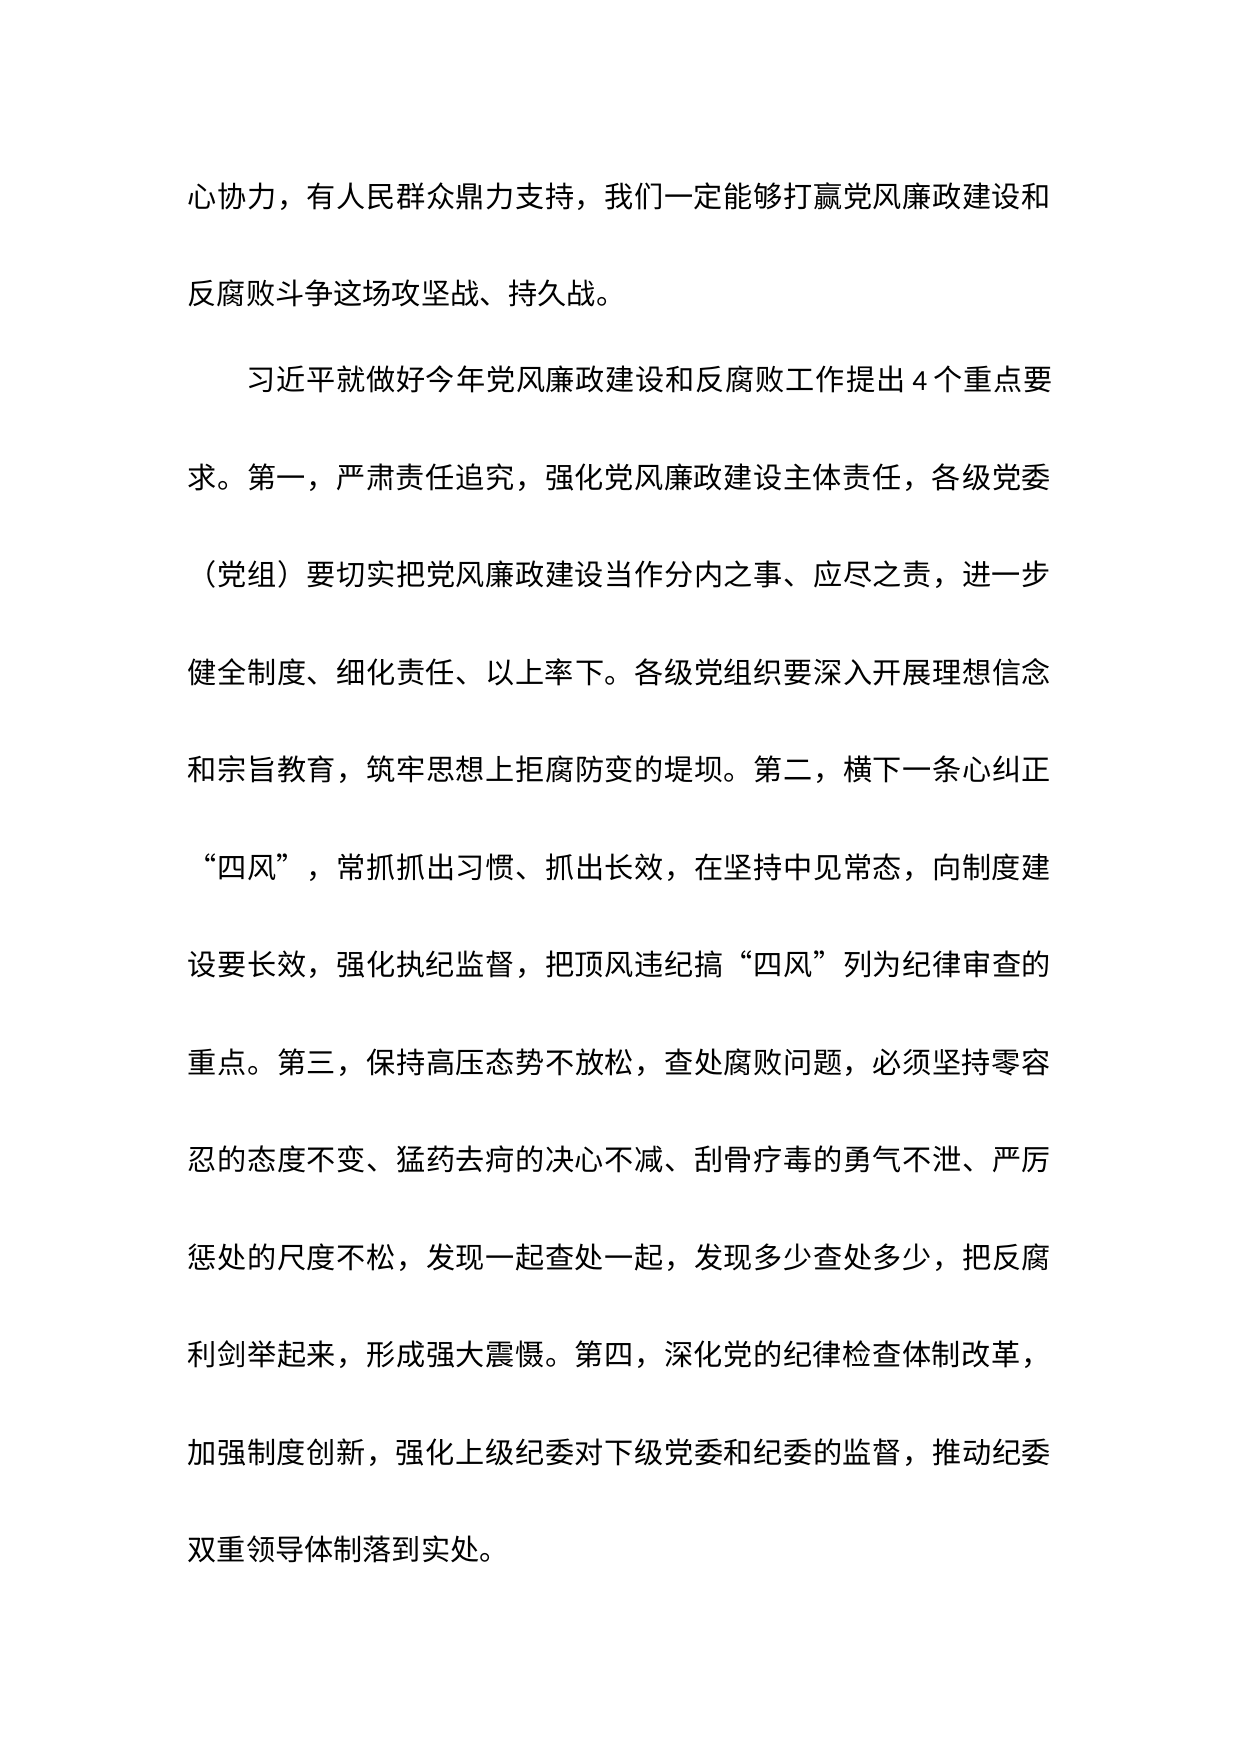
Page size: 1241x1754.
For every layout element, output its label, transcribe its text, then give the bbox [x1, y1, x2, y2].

text 习近平就做好今年党风廉政建设和反腐败工作提出4个重点要求。第一，严肃责任追究，强化党风廉政建设主体责任，各级党委（党组）要切实把党风廉政建设当作分内之事、应尽之责，进一步健全制度、细化责任、以上率下。各级党组织要深入开展理想信念和宗旨教育，筑牢思想上拒腐防变的堤坝。第二，横下一条心纠正“四风”，常抓抓出习惯、抓出长效，在坚持中见常态，向制度建设要长效，强化执纪监督，把顶风违纪搞“四风”列为纪律审查的重点。第三，保持高压态势不放松，查处腐败问题，必须坚持零容忍的态度不变、猛药去疴的决心不减、刮骨疗毒的勇气不泄、严厉惩处的尺度不松，发现一起查处一起，发现多少查处多少，把反腐利剑举起来，形成强大震慑。第四，深化党的纪律检查体制改革，加强制度创新，强化上级纪委对下级党委和纪委的监督，推动纪委双重领导体制落到实处。 [187, 346, 1053, 1581]
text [187, 162, 1053, 324]
